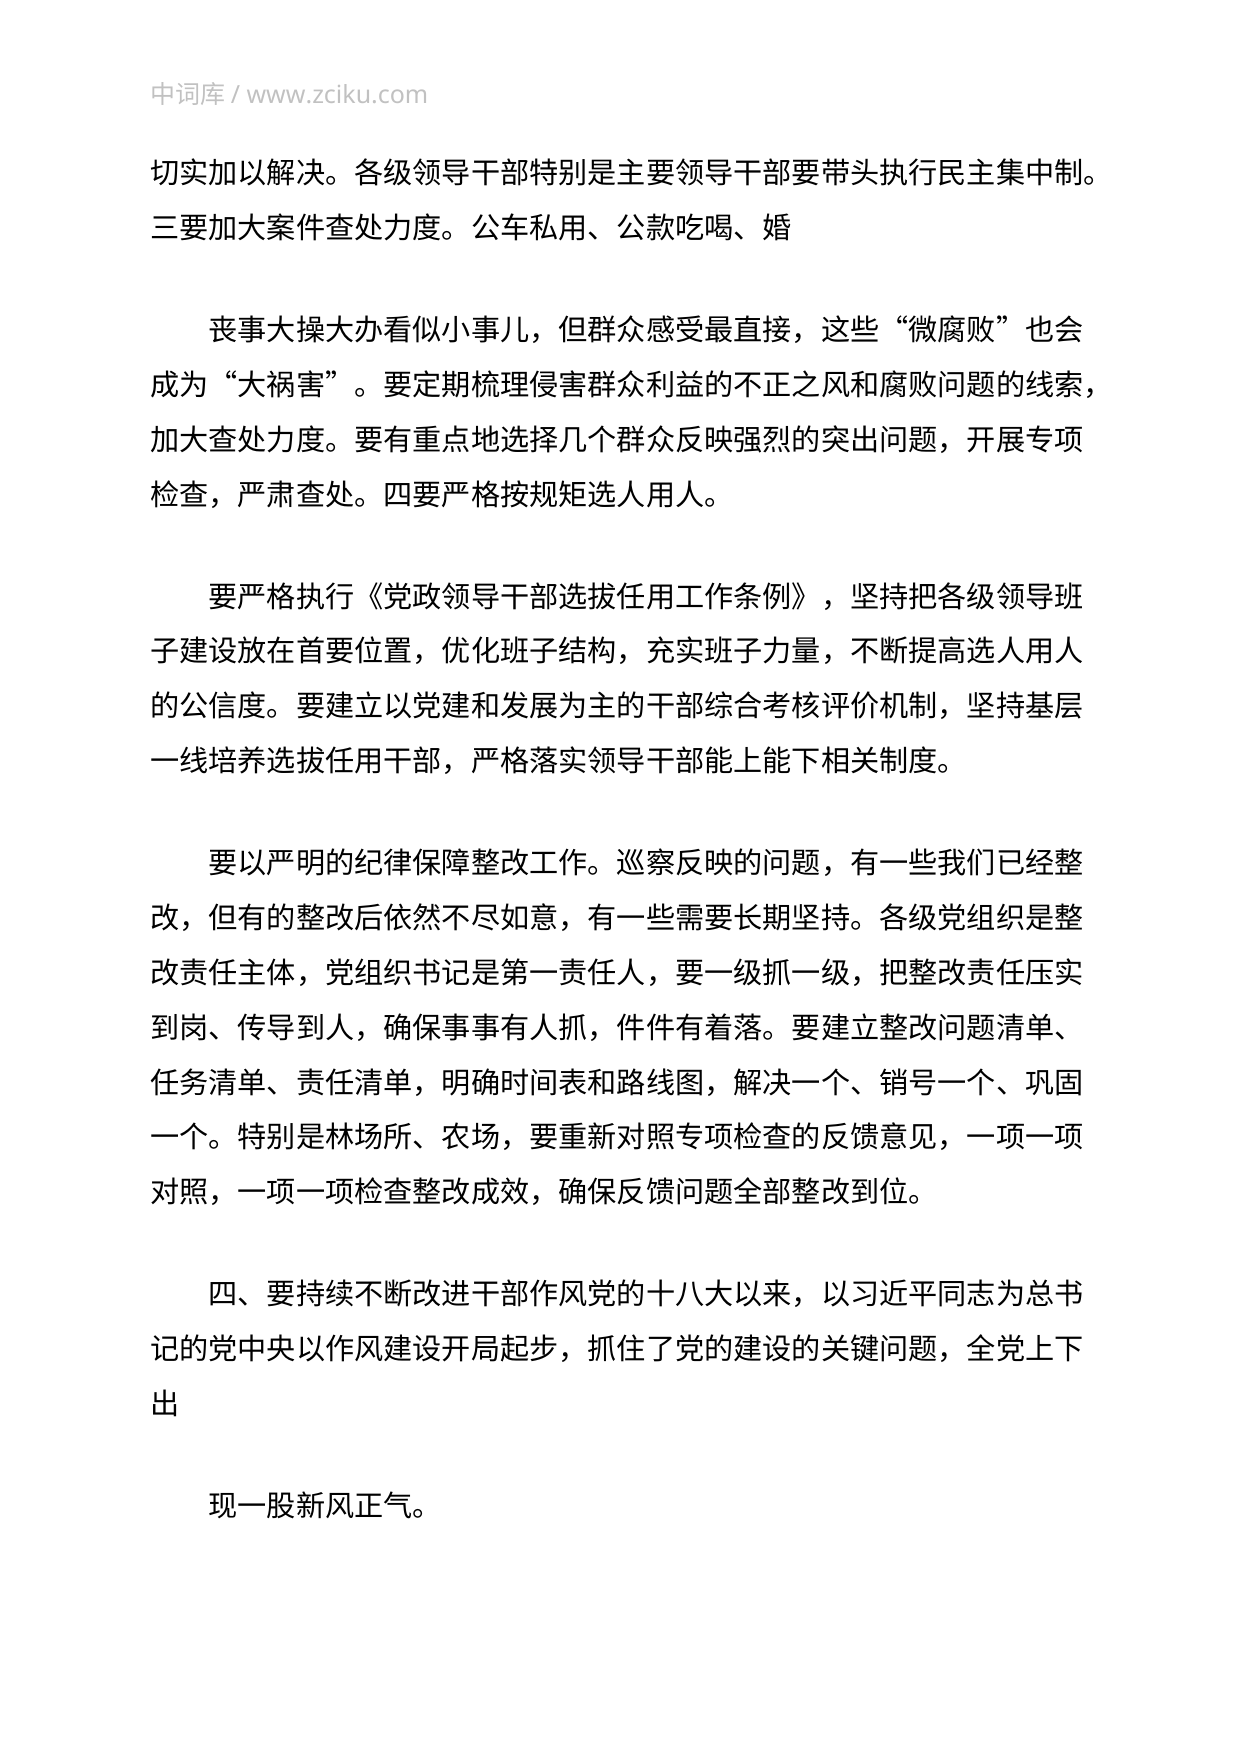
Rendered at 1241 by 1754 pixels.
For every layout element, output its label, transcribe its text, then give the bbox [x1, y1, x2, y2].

text 要严格执行《党政领导干部选拔任用工作条例》，坚持把各级领导班子建设放在首要位置，优化班子结构，充实班子力量，不断提高选人用人的公信度。要建立以党建和发展为主的干部综合考核评价机制，坚持基层一线培养选拔任用干部，严格落实领导干部能上能下相关制度。 [150, 573, 1090, 780]
text 四、要持续不断改进干部作风党的十八大以来，以习近平同志为总书记的党中央以作风建设开局起步，抓住了党的建设的关键问题，全党上下出 [150, 1271, 1090, 1423]
text 现一股新风正气。 [150, 1482, 1090, 1524]
text 丧事大操大办看似小事儿，但群众感受最直接，这些“微腐败”也会成为“大祸害”。要定期梳理侵害群众利益的不正之风和腐败问题的线索，加大查处力度。要有重点地选择几个群众反映强烈的突出问题，开展专项检查，严肃查处。四要严格按规矩选人用人。 [150, 307, 1090, 514]
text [150, 150, 1090, 247]
text 要以严明的纪律保障整改工作。巡察反映的问题，有一些我们已经整改，但有的整改后依然不尽如意，有一些需要长期坚持。各级党组织是整改责任主体，党组织书记是第一责任人，要一级抓一级，把整改责任压实到岗、传导到人，确保事事有人抓，件件有着落。要建立整改问题清单、任务清单、责任清单，明确时间表和路线图，解决一个、销号一个、巩固一个。特别是林场所、农场，要重新对照专项检查的反馈意见，一项一项对照，一项一项检查整改成效，确保反馈问题全部整改到位。 [150, 839, 1090, 1211]
